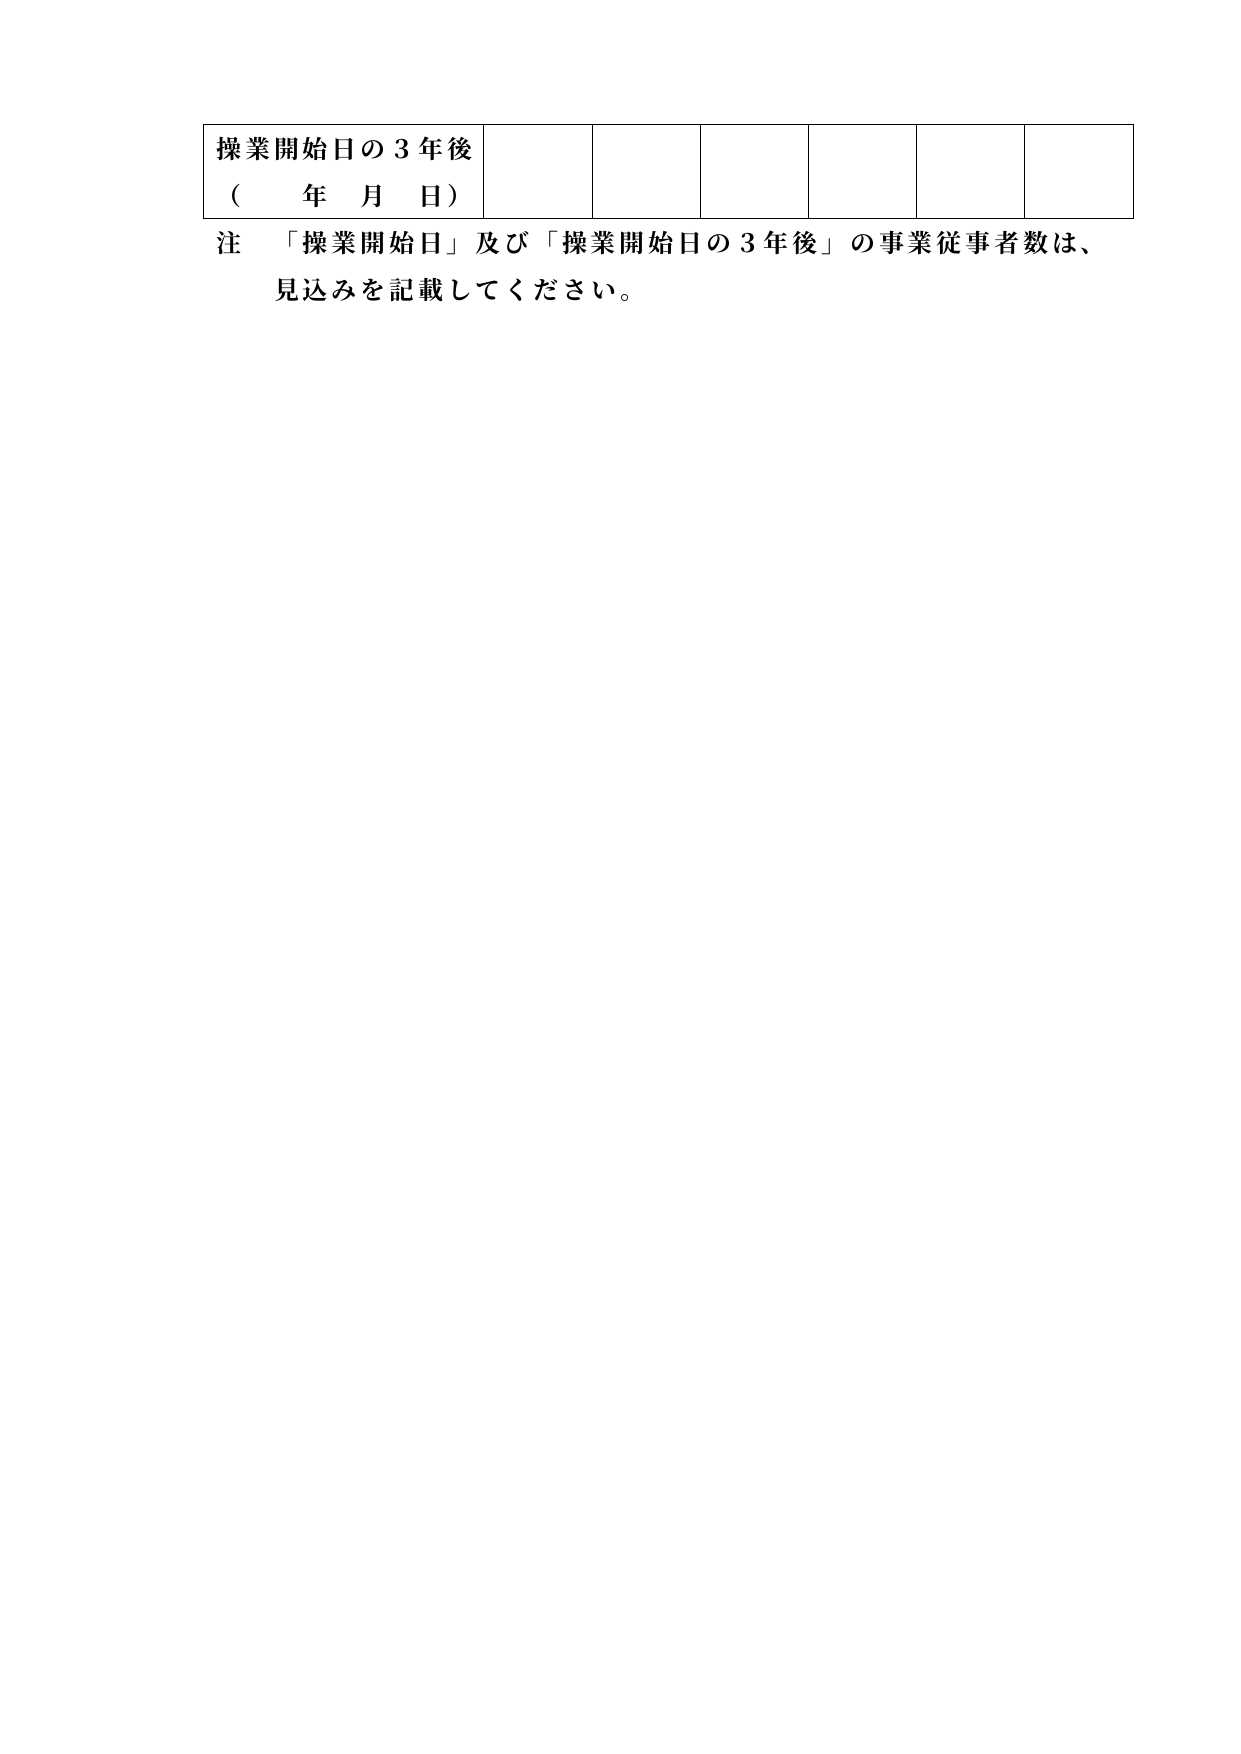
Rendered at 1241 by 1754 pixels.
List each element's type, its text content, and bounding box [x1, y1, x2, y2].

table_cell [917, 125, 1024, 218]
table_cell [809, 125, 916, 218]
table_cell 操業開始日の３年後 （ 年 月 日） [204, 125, 483, 218]
table_cell [593, 125, 700, 218]
text 注 「操業開始日」及び「操業開始日の３年後」の事業従事者数は、見込みを記載してください。 [129, 219, 1111, 312]
table_cell [1025, 125, 1133, 218]
table_cell [484, 125, 592, 218]
table_cell [701, 125, 808, 218]
